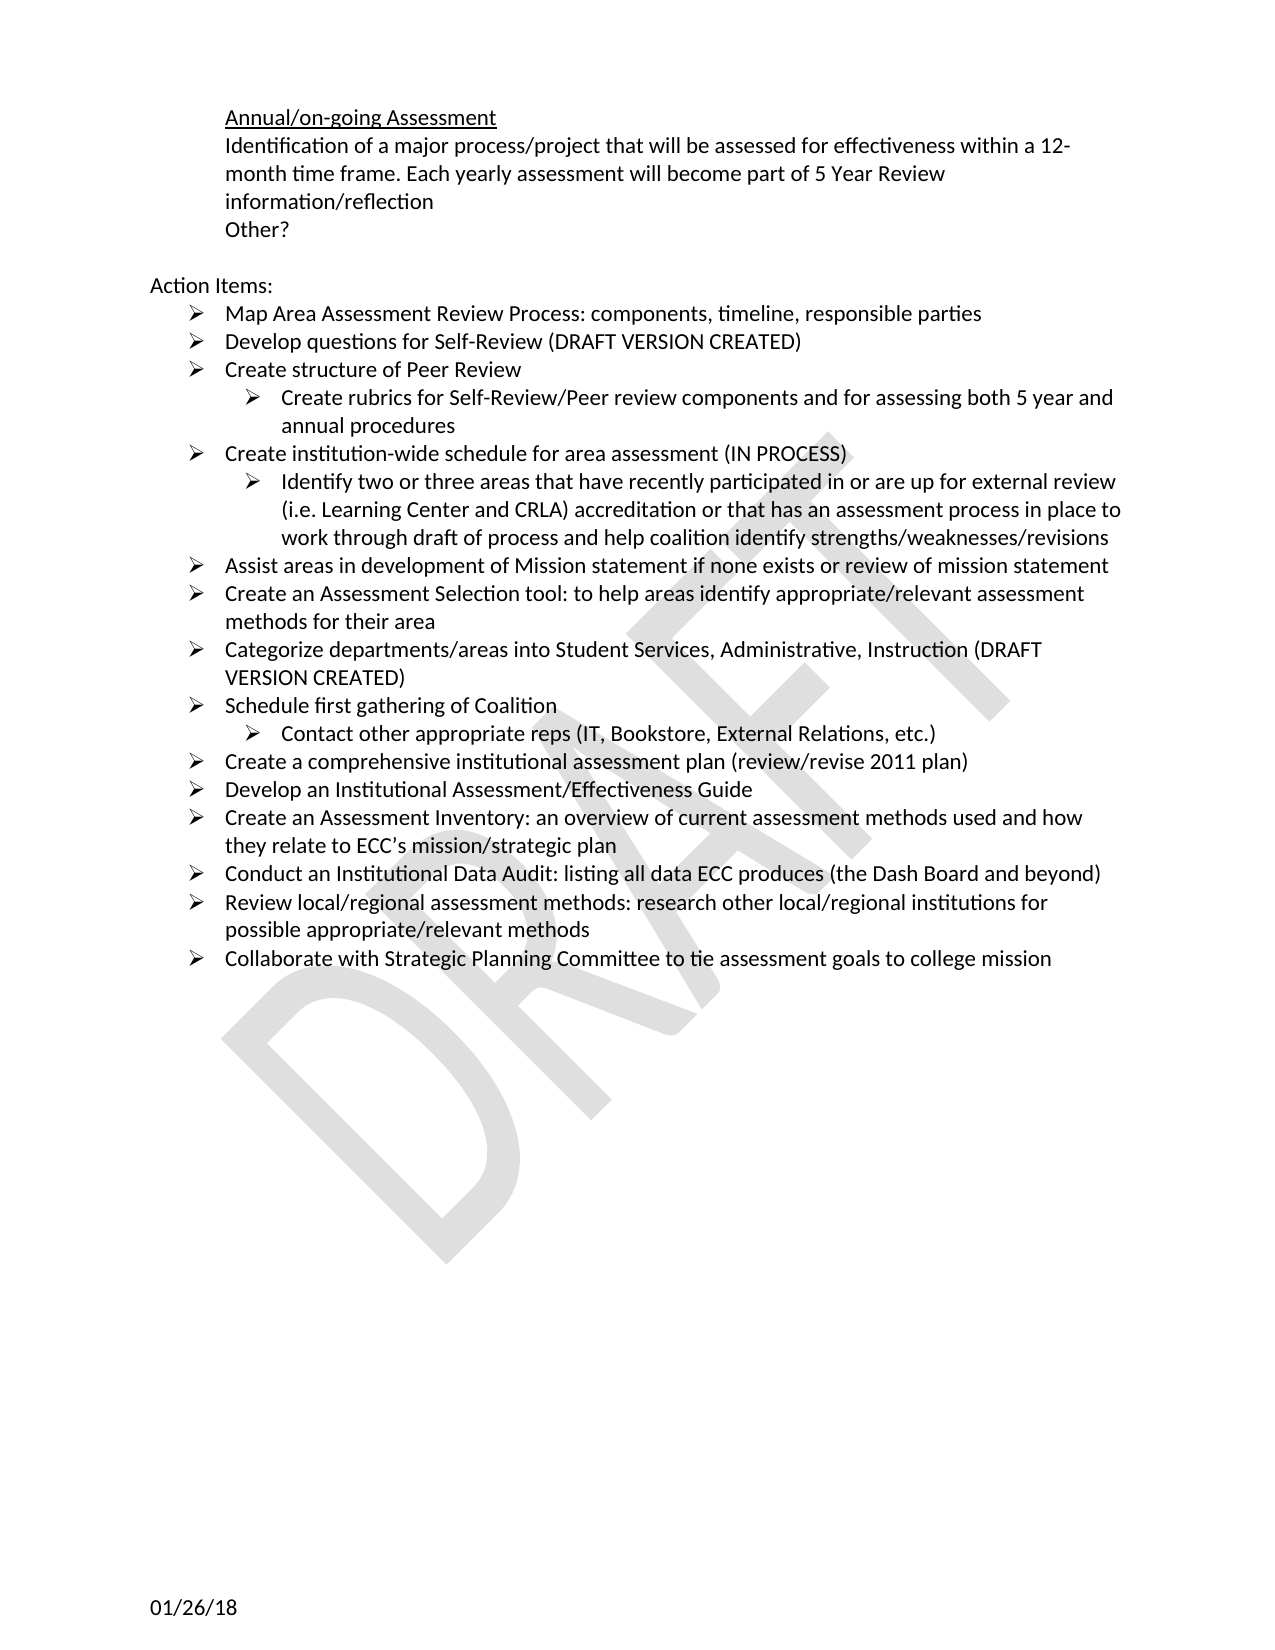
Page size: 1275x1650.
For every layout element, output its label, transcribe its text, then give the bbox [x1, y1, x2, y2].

list Schedule first gathering of Coalition [187, 691, 1125, 719]
list Map Area Assessment Review Process: components, timeline, responsible parties [187, 299, 1144, 327]
list Categorize departments/areas into Student Services, Administrative, Instruction (DRAFT VERSION CREATED) [187, 635, 1125, 691]
text Annual/on-going Assessment [150, 103, 1125, 131]
list Assist areas in development of Mission statement if none exists or review of mission statement [187, 551, 1125, 579]
list Develop an Institutional Assessment/Effectiveness Guide [187, 776, 1153, 803]
list Create institution-wide schedule for area assessment (IN PROCESS) [187, 439, 1125, 467]
text Action Items: [150, 271, 1125, 299]
list Create rubrics for Self-Review/Peer review components and for assessing both 5 year and annual procedures [244, 383, 1125, 439]
list Collaborate with Strategic Planning Committee to tie assessment goals to college mission [187, 944, 1125, 972]
list Create an Assessment Inventory: an overview of current assessment methods used and how they relate to ECC’s mission/strategic plan [187, 803, 1125, 859]
list Identify two or three areas that have recently participated in or are up for external review (i.e. Learning Center and CRLA) accreditation or that has an assessment process in place to work through draft of process and help coalition identify strengths/weaknesses/revisions [244, 467, 1125, 551]
text Identification of a major process/project that will be assessed for effectiveness within a 12- month time frame. Each yearly assessment will become part of 5 Year Review information/reflection [150, 131, 1125, 215]
text Other? [150, 215, 1125, 243]
list Contact other appropriate reps (IT, Bookstore, External Relations, etc.) [244, 719, 1125, 747]
list Create an Assessment Selection tool: to help areas identify appropriate/relevant assessment methods for their area [187, 579, 1125, 635]
list Develop questions for Self-Review (DRAFT VERSION CREATED) [187, 327, 1125, 355]
list Review local/regional assessment methods: research other local/regional institutions for possible appropriate/relevant methods [187, 888, 1125, 944]
list Conduct an Institutional Data Audit: listing all data ECC produces (the Dash Board and beyond) [187, 859, 1125, 888]
list Create a comprehensive institutional assessment plan (review/revise 2011 plan) [187, 747, 1153, 776]
list Create structure of Peer Review [187, 355, 1125, 383]
